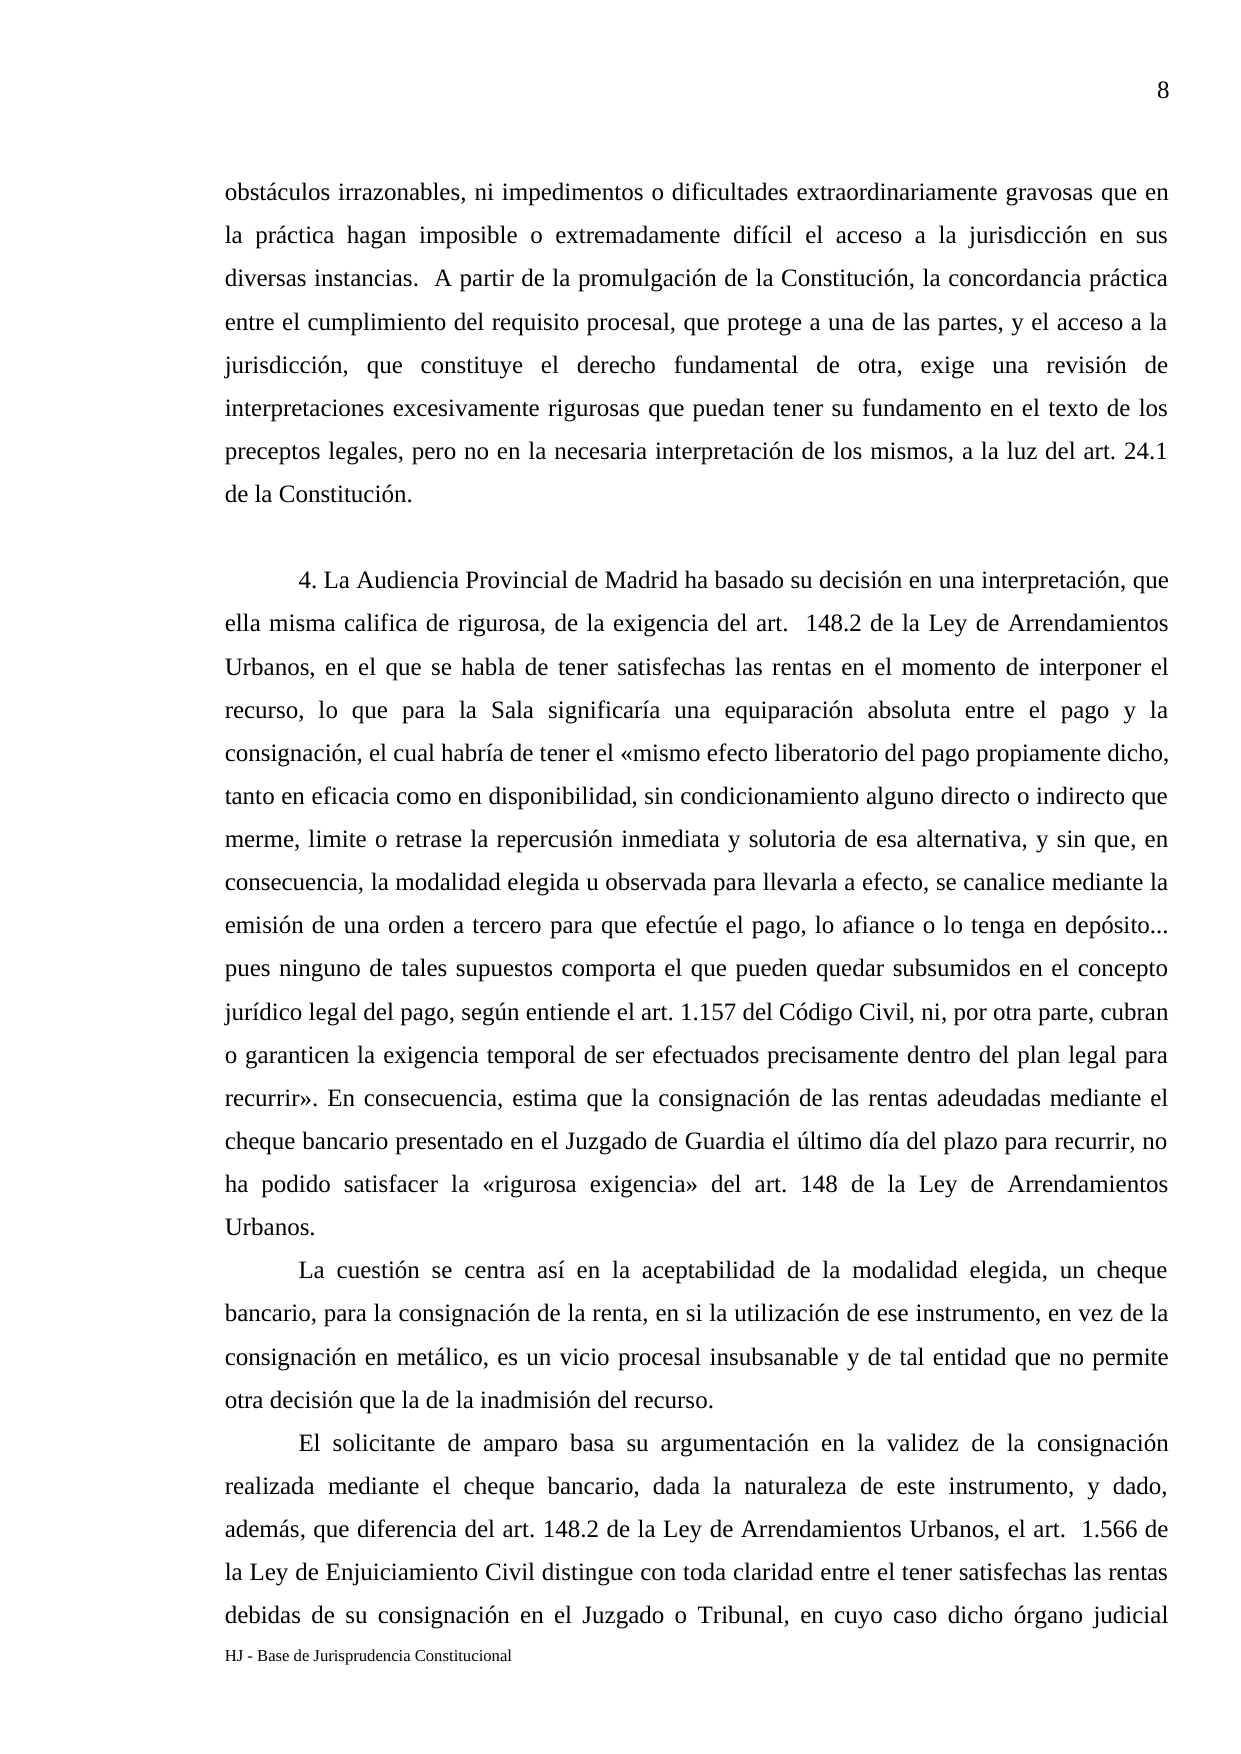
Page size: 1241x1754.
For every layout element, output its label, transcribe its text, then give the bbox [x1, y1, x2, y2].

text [224, 177, 1169, 508]
text La cuestión se centra así en la aceptabilidad de la modalidad elegida, un cheque bancario, para la consignación de la renta, en si la utilización de ese instrumento, en vez de la consignación en metálico, es un vicio procesal insubsanable y de tal entidad que no permite otra decisión que la de la inadmisión del recurso. [224, 1255, 1169, 1413]
text 4. La Audiencia Provincial de Madrid ha basado su decisión en una interpretación, que ella misma califica de rigurosa, de la exigencia del art. 148.2 de la Ley de Arrendamientos Urbanos, en el que se habla de tener satisfechas las rentas en el momento de interponer el recurso, lo que para la Sala significaría una equiparación absoluta entre el pago y la consignación, el cual habría de tener el «mismo efecto liberatorio del pago propiamente dicho, tanto en eficacia como en disponibilidad, sin condicionamiento alguno directo o indirecto que merme, limite o retrase la repercusión inmediata y solutoria de esa alternativa, y sin que, en consecuencia, la modalidad elegida u observada para llevarla a efecto, se canalice mediante la emisión de una orden a tercero para que efectúe el pago, lo afiance o lo tenga en depósito... pues ninguno de tales supuestos comporta el que pueden quedar subsumidos en el concepto jurídico legal del pago, según entiende el art. 1.157 del Código Civil, ni, por otra parte, cubran o garanticen la exigencia temporal de ser efectuados precisamente dentro del plan legal para recurrir». En consecuencia, estima que la consignación de las rentas adeudadas mediante el cheque bancario presentado en el Juzgado de Guardia el último día del plazo para recurrir, no ha podido satisfacer la «rigurosa exigencia» del art. 148 de la Ley de Arrendamientos Urbanos. [224, 565, 1169, 1241]
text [224, 1428, 1169, 1629]
